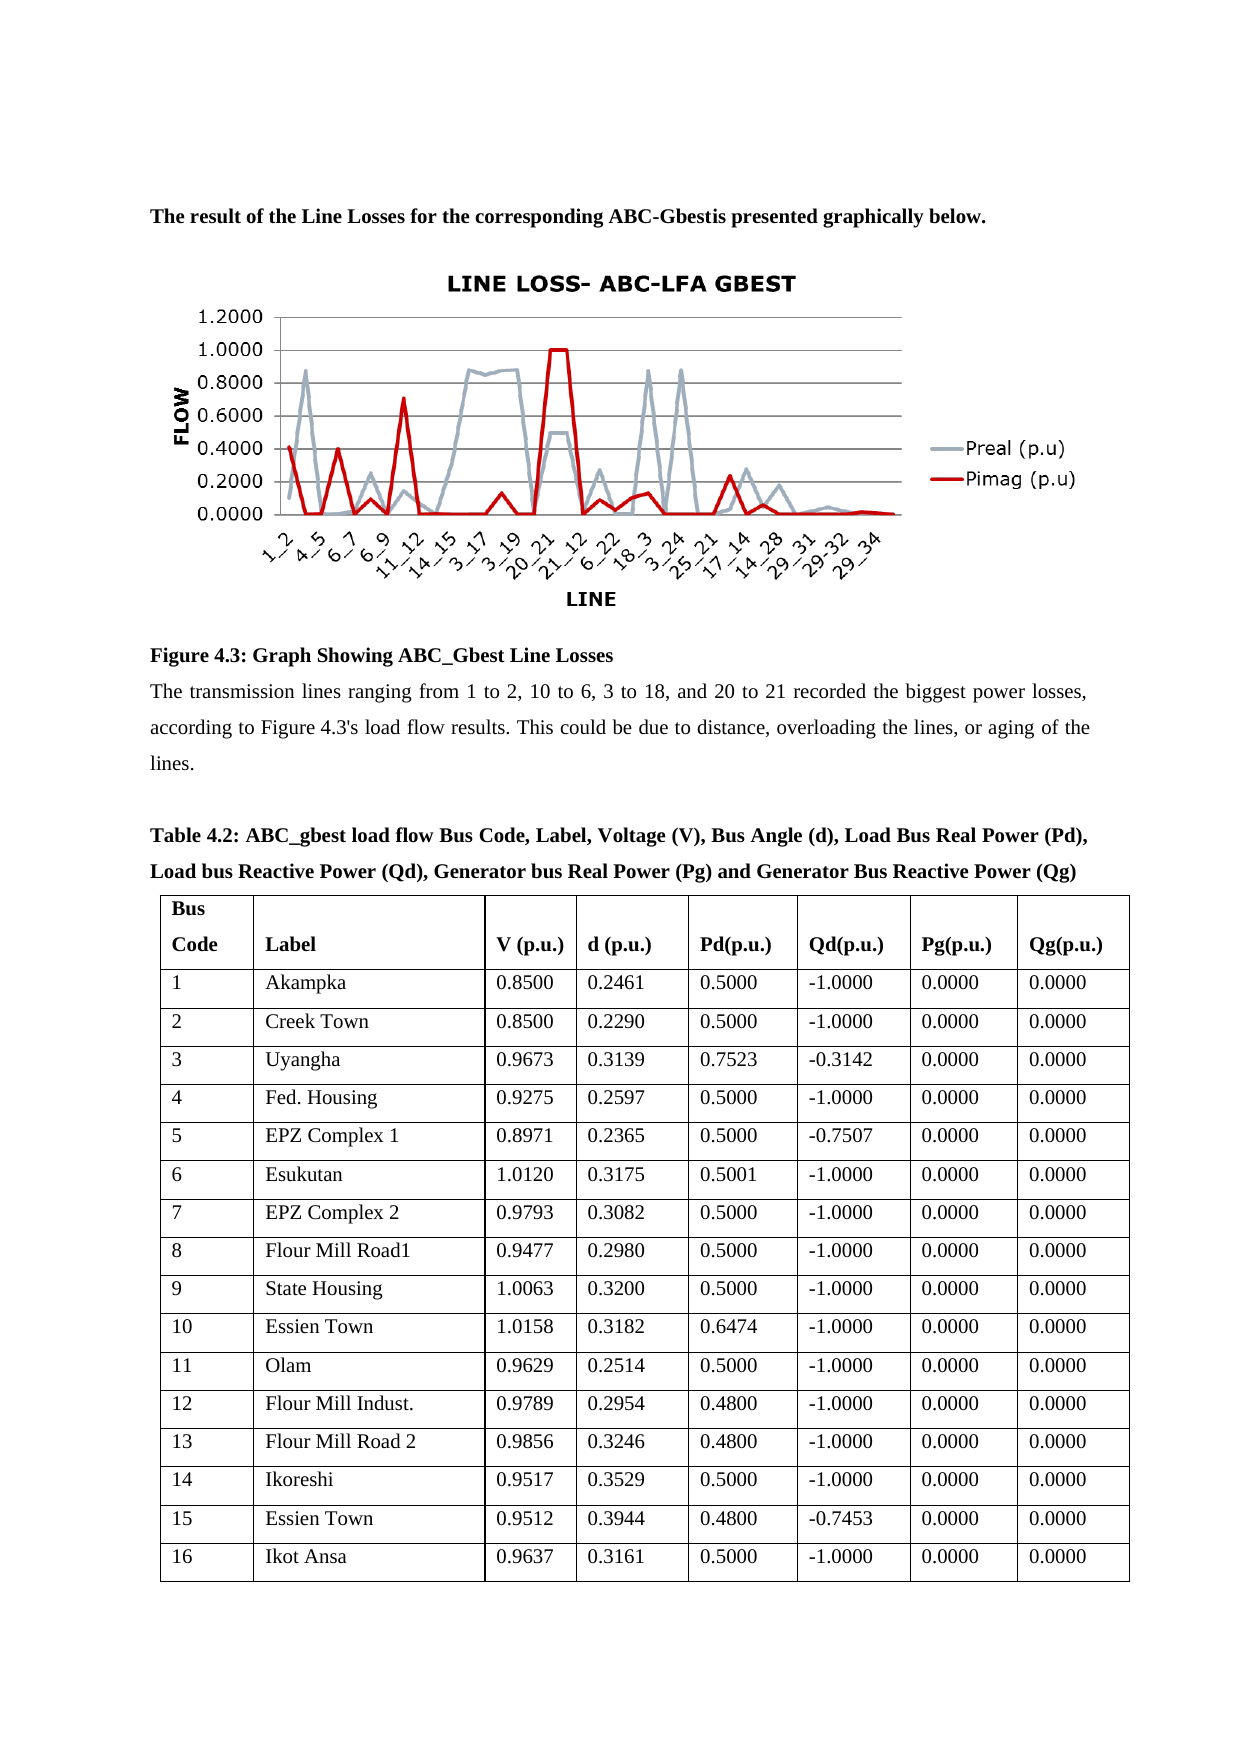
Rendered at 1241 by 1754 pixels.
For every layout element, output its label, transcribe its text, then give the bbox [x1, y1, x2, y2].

table_cell 0.0000 [1018, 1314, 1129, 1352]
table_cell -1.0000 [798, 1161, 910, 1199]
table_cell 0.9637 [486, 1544, 576, 1581]
table_cell 0.3529 [577, 1467, 688, 1504]
table_header V (p.u.) [486, 896, 576, 969]
table_cell 0.0000 [911, 1276, 1017, 1313]
table_cell 0.0000 [1018, 1161, 1129, 1199]
table_cell 8 [161, 1238, 253, 1275]
table_cell 0.9517 [486, 1467, 576, 1504]
table_header d (p.u.) [577, 896, 688, 969]
table_cell 0.0000 [911, 1391, 1017, 1428]
table_cell -1.0000 [798, 1544, 910, 1581]
table_cell 0.0000 [1018, 970, 1129, 1007]
table_cell 0.5000 [689, 1009, 797, 1046]
table_cell 0.5001 [689, 1161, 797, 1199]
table_cell 0.0000 [1018, 1467, 1129, 1504]
table_header Pd(p.u.) [689, 896, 797, 969]
table_cell 5 [161, 1123, 253, 1160]
table_cell -1.0000 [798, 1200, 910, 1237]
table_cell 1.0063 [486, 1276, 576, 1313]
table_cell 0.9856 [486, 1429, 576, 1466]
table_cell 0.9793 [486, 1200, 576, 1237]
table_cell 0.3246 [577, 1429, 688, 1466]
table_cell 0.0000 [911, 1009, 1017, 1046]
table_cell 0.2461 [577, 970, 688, 1007]
table_cell 0.0000 [911, 1161, 1017, 1199]
table_cell EPZ Complex 2 [254, 1200, 484, 1237]
table_cell 0.0000 [911, 1085, 1017, 1122]
table_cell -1.0000 [798, 1314, 910, 1352]
table_cell 0.2954 [577, 1391, 688, 1428]
table_cell 0.2514 [577, 1353, 688, 1390]
table_cell 16 [161, 1544, 253, 1581]
text The result of the Line Losses for the corresponding ABC-Gbestis presented graphically below. [150, 204, 1090, 228]
table_cell -1.0000 [798, 1429, 910, 1466]
table_cell 11 [161, 1353, 253, 1390]
table_cell Fed. Housing [254, 1085, 484, 1122]
table_cell 0.5000 [689, 1276, 797, 1313]
table_cell EPZ Complex 1 [254, 1123, 484, 1160]
table_cell 0.9275 [486, 1085, 576, 1122]
table_cell 0.5000 [689, 1123, 797, 1160]
table_cell -1.0000 [798, 1391, 910, 1428]
table_cell -1.0000 [798, 1009, 910, 1046]
table_cell 0.9512 [486, 1506, 576, 1543]
table_cell 0.5000 [689, 1353, 797, 1390]
table_cell 0.0000 [1018, 1506, 1129, 1543]
table_cell Ikot Ansa [254, 1544, 484, 1581]
table_cell 14 [161, 1467, 253, 1504]
table_cell 0.7523 [689, 1047, 797, 1084]
table_cell 15 [161, 1506, 253, 1543]
table_header Qg(p.u.) [1018, 896, 1129, 969]
table_cell 0.5000 [689, 970, 797, 1007]
table_cell 0.9629 [486, 1353, 576, 1390]
table_cell 9 [161, 1276, 253, 1313]
table_cell Flour Mill Road 2 [254, 1429, 484, 1466]
table_cell -0.7507 [798, 1123, 910, 1160]
table_cell 0.2290 [577, 1009, 688, 1046]
table_cell 1 [161, 970, 253, 1007]
table_cell -0.7453 [798, 1506, 910, 1543]
table_cell 0.0000 [1018, 1544, 1129, 1581]
table_cell 0.0000 [1018, 1391, 1129, 1428]
table_cell -1.0000 [798, 970, 910, 1007]
table_cell 0.9477 [486, 1238, 576, 1275]
table_cell 7 [161, 1200, 253, 1237]
table_cell 0.3200 [577, 1276, 688, 1313]
table_cell 0.8500 [486, 1009, 576, 1046]
table_cell 0.4800 [689, 1391, 797, 1428]
table_cell Esukutan [254, 1161, 484, 1199]
table_cell 0.0000 [1018, 1353, 1129, 1390]
table_cell 0.0000 [911, 1429, 1017, 1466]
table_cell Essien Town [254, 1506, 484, 1543]
table_cell -0.3142 [798, 1047, 910, 1084]
table_cell 0.8500 [486, 970, 576, 1007]
table_cell 0.3944 [577, 1506, 688, 1543]
table_cell Flour Mill Road1 [254, 1238, 484, 1275]
table_cell 12 [161, 1391, 253, 1428]
table_cell 0.2980 [577, 1238, 688, 1275]
table_cell 0.0000 [1018, 1429, 1129, 1466]
table_cell 0.2365 [577, 1123, 688, 1160]
table_cell 0.0000 [911, 1467, 1017, 1504]
table_cell 0.0000 [911, 1047, 1017, 1084]
table_cell 0.0000 [1018, 1276, 1129, 1313]
table_cell -1.0000 [798, 1085, 910, 1122]
table_cell 0.5000 [689, 1238, 797, 1275]
table_cell 0.8971 [486, 1123, 576, 1160]
table_cell 0.9673 [486, 1047, 576, 1084]
table_cell Flour Mill Indust. [254, 1391, 484, 1428]
table_header Qd(p.u.) [798, 896, 910, 969]
table_cell 0.0000 [911, 1238, 1017, 1275]
table_cell 0.0000 [1018, 1047, 1129, 1084]
table_cell 6 [161, 1161, 253, 1199]
table_cell Ikoreshi [254, 1467, 484, 1504]
table_cell 0.0000 [1018, 1085, 1129, 1122]
table_cell 0.4800 [689, 1429, 797, 1466]
table_cell 0.3082 [577, 1200, 688, 1237]
table_header Label [254, 896, 484, 969]
table_cell 0.3139 [577, 1047, 688, 1084]
table_cell Creek Town [254, 1009, 484, 1046]
text Table 4.2: ABC_gbest load flow Bus Code, Label, Voltage (V), Bus Angle (d), Load Bus Real Power (Pd), Load bus Reactive Power (Qd), Generator bus Real Power (Pg) and Generator Bus Reactive Power (Qg) [150, 823, 1090, 883]
table_cell 0.0000 [911, 1506, 1017, 1543]
table_cell 0.3175 [577, 1161, 688, 1199]
table_cell 0.0000 [911, 1314, 1017, 1352]
table_cell 1.0120 [486, 1161, 576, 1199]
table_cell 0.0000 [1018, 1009, 1129, 1046]
table_cell 0.4800 [689, 1506, 797, 1543]
table_cell 0.0000 [911, 970, 1017, 1007]
table_cell 0.0000 [1018, 1238, 1129, 1275]
table_cell 0.3161 [577, 1544, 688, 1581]
table_cell Essien Town [254, 1314, 484, 1352]
table_cell 0.0000 [1018, 1200, 1129, 1237]
table_header Pg(p.u.) [911, 896, 1017, 969]
table_cell Uyangha [254, 1047, 484, 1084]
table_cell 0.0000 [911, 1123, 1017, 1160]
table_cell 4 [161, 1085, 253, 1122]
table_cell 0.5000 [689, 1544, 797, 1581]
table_cell 0.5000 [689, 1085, 797, 1122]
table_cell -1.0000 [798, 1238, 910, 1275]
table_cell 0.5000 [689, 1467, 797, 1504]
table_cell 0.0000 [1018, 1123, 1129, 1160]
table_cell 0.3182 [577, 1314, 688, 1352]
table_cell 0.6474 [689, 1314, 797, 1352]
table_cell 13 [161, 1429, 253, 1466]
table_cell 2 [161, 1009, 253, 1046]
table_cell 1.0158 [486, 1314, 576, 1352]
table_cell 0.9789 [486, 1391, 576, 1428]
table_cell -1.0000 [798, 1276, 910, 1313]
table_cell State Housing [254, 1276, 484, 1313]
table_cell -1.0000 [798, 1353, 910, 1390]
text Figure 4.3: Graph Showing ABC_Gbest Line Losses [150, 643, 1090, 667]
text The transmission lines ranging from 1 to 2, 10 to 6, 3 to 18, and 20 to 21 recorded the biggest power losses, according to Figure 4.3's load flow results. This could be due to distance, overloading the lines, or aging of the lines. [150, 679, 1090, 775]
table_cell 0.0000 [911, 1200, 1017, 1237]
table_cell 0.5000 [689, 1200, 797, 1237]
picture [150, 258, 1092, 629]
table_cell 3 [161, 1047, 253, 1084]
table_cell 0.0000 [911, 1353, 1017, 1390]
table_cell Akampka [254, 970, 484, 1007]
table_cell -1.0000 [798, 1467, 910, 1504]
table_header Bus Code [161, 896, 253, 969]
table_cell 0.2597 [577, 1085, 688, 1122]
table_cell Olam [254, 1353, 484, 1390]
table_cell 0.0000 [911, 1544, 1017, 1581]
table_cell 10 [161, 1314, 253, 1352]
